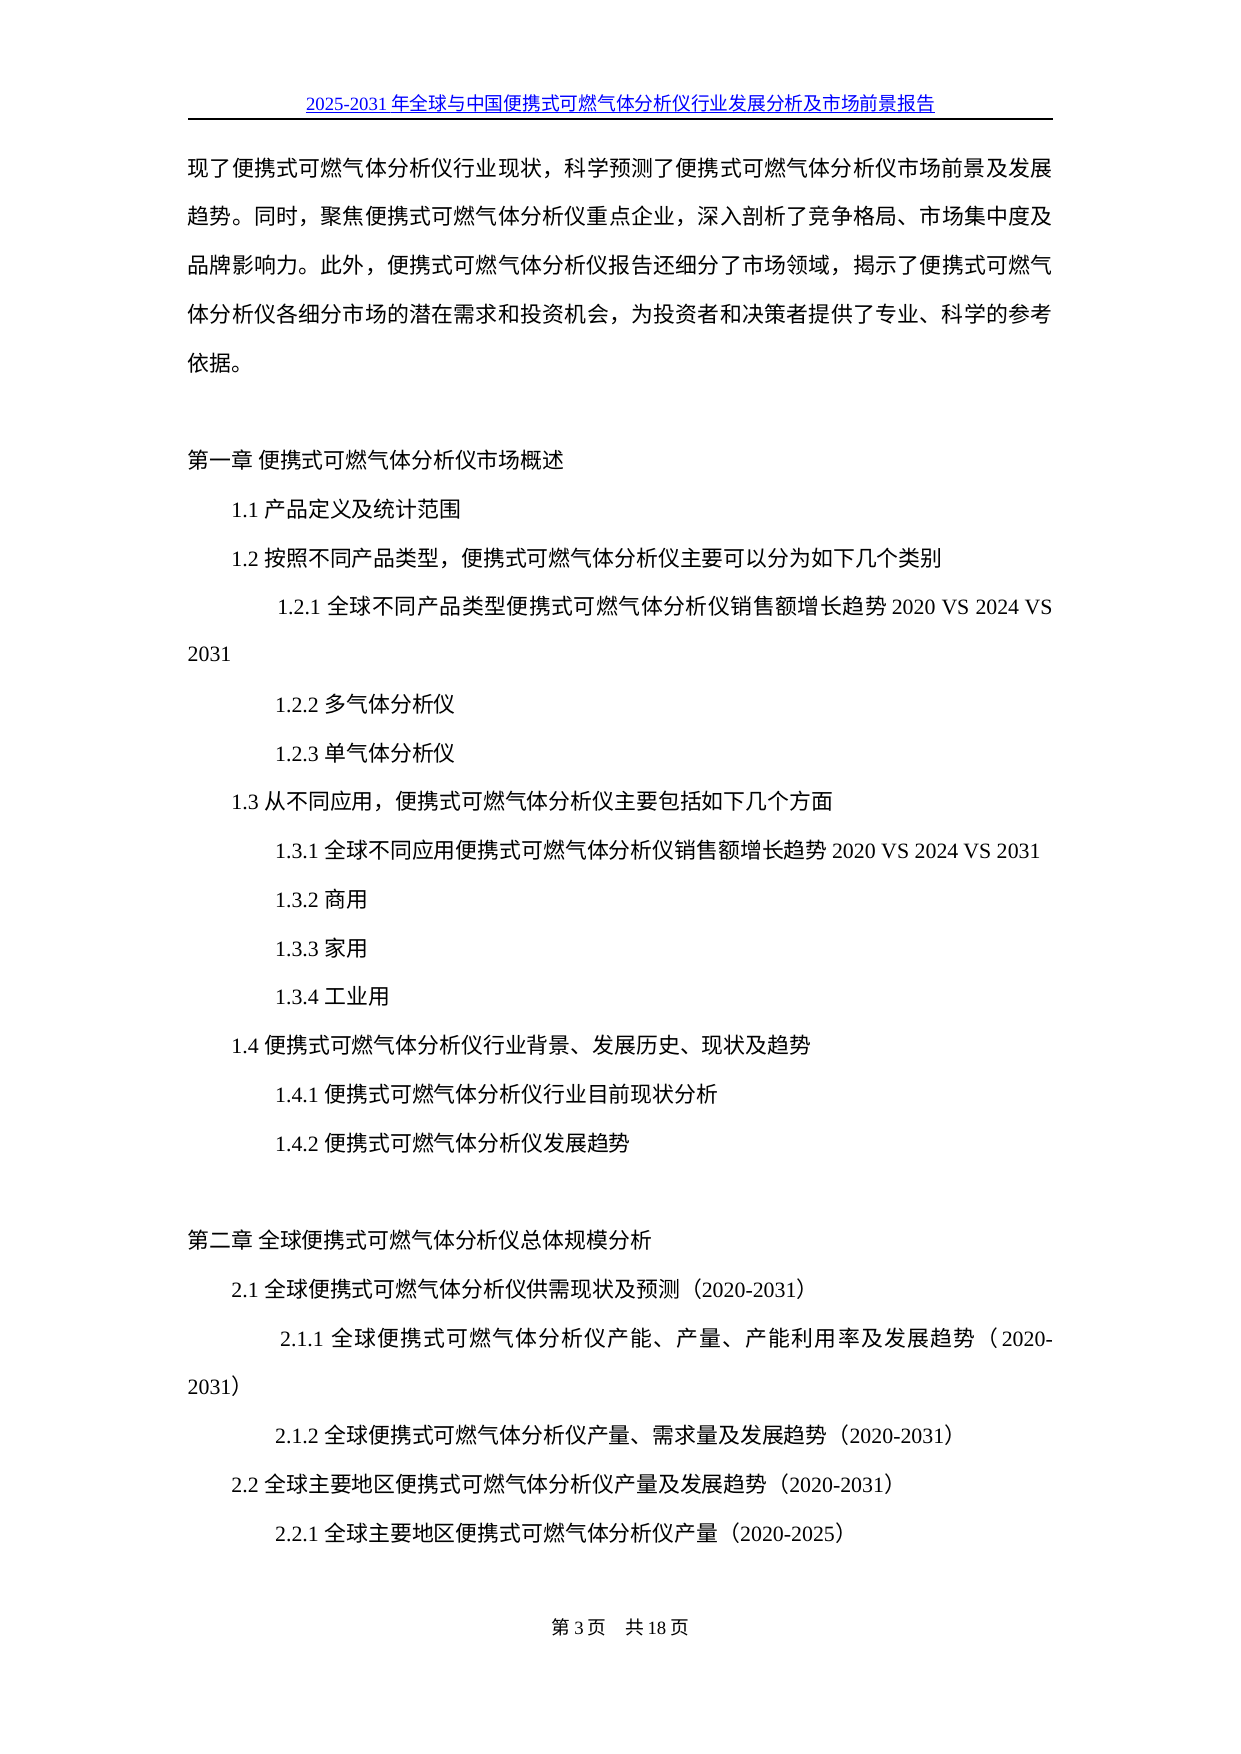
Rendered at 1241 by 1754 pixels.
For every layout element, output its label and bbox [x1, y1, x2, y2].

text [187, 150, 1053, 1548]
